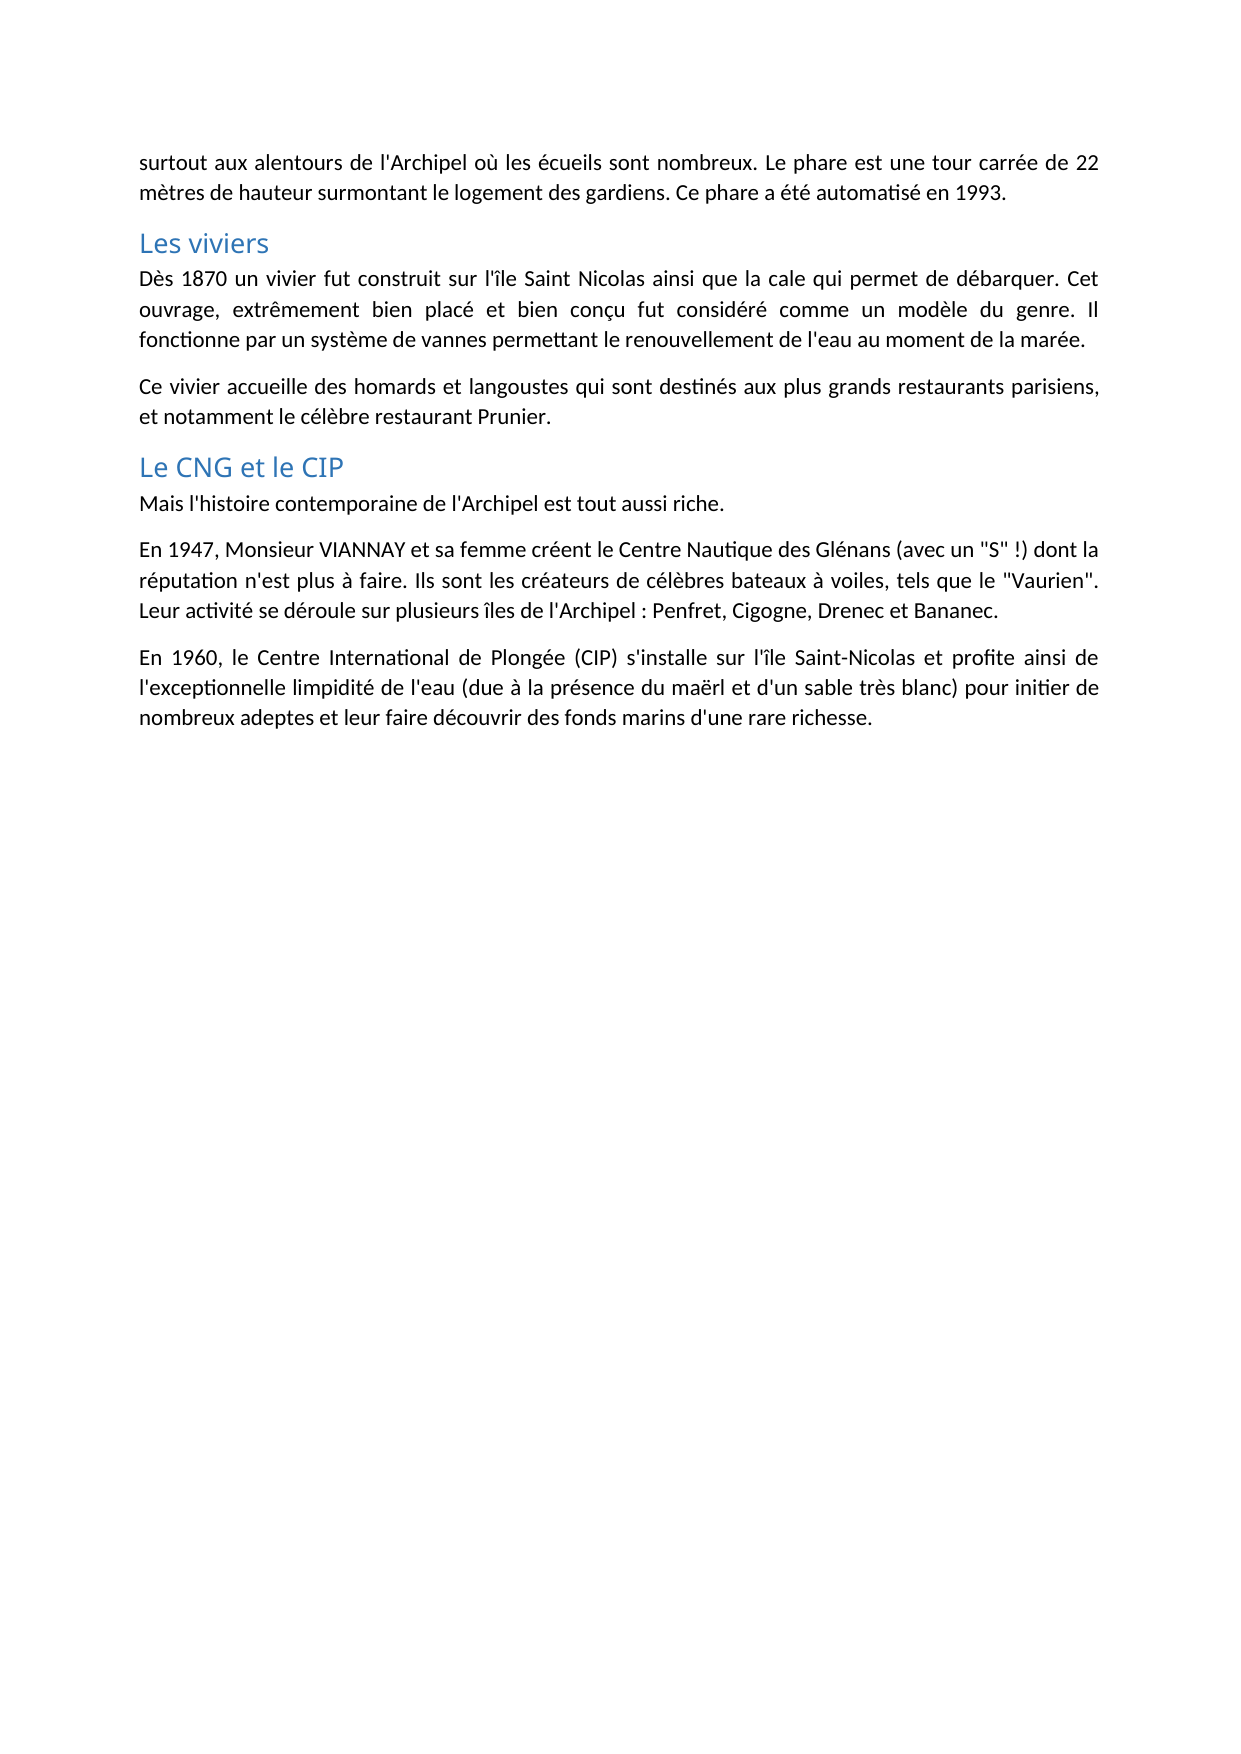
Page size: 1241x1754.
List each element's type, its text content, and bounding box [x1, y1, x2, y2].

text Dès 1870 un vivier fut construit sur l'île Saint Nicolas ainsi que la cale qui permet de débarquer. Cet ouvrage, extrêmement bien placé et bien conçu fut considéré comme un modèle du genre. Il fonctionne par un système de vannes permettant le renouvellement de l'eau au moment de la marée. [139, 264, 1101, 353]
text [139, 148, 1101, 206]
subtitle Le CNG et le CIP [139, 449, 1101, 486]
text Ce vivier accueille des homards et langoustes qui sont destinés aux plus grands restaurants parisiens, et notamment le célèbre restaurant Prunier. [139, 372, 1101, 430]
text Mais l'histoire contemporaine de l'Archipel est tout aussi riche. [139, 489, 1101, 517]
text En 1960, le Centre International de Plongée (CIP) s'installe sur l'île Saint-Nicolas et profite ainsi de l'exceptionnelle limpidité de l'eau (due à la présence du maërl et d'un sable très blanc) pour initier de nombreux adeptes et leur faire découvrir des fonds marins d'une rare richesse. [139, 643, 1101, 731]
subtitle Les viviers [139, 225, 1101, 262]
text En 1947, Monsieur VIANNAY et sa femme créent le Centre Nautique des Glénans (avec un "S" !) dont la réputation n'est plus à faire. Ils sont les créateurs de célèbres bateaux à voiles, tels que le "Vaurien". Leur activité se déroule sur plusieurs îles de l'Archipel : Penfret, Cigogne, Drenec et Bananec. [139, 536, 1101, 624]
